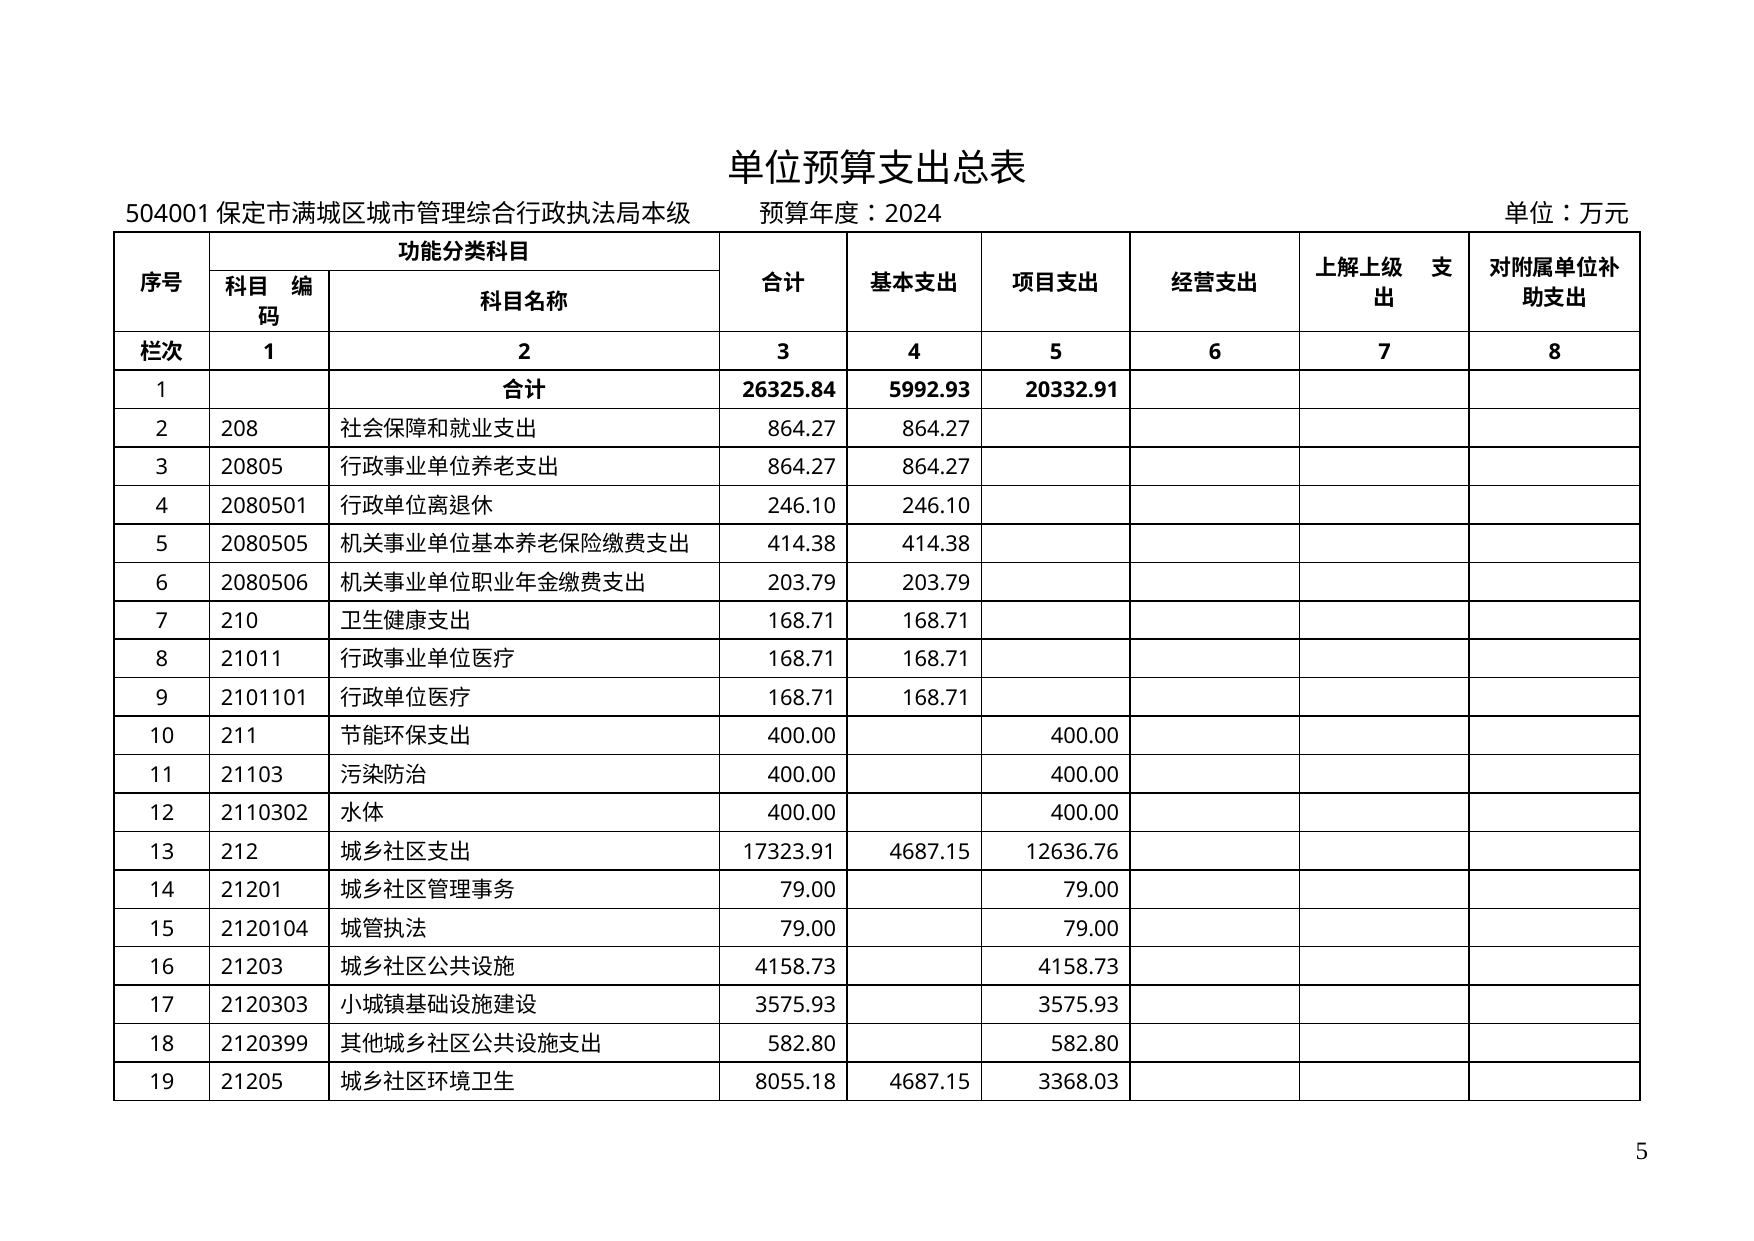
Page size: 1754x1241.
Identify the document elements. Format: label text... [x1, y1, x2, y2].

table_cell [1470, 832, 1639, 869]
table_cell [1300, 602, 1468, 638]
table_cell 10 [115, 717, 209, 754]
table_cell [1470, 602, 1639, 638]
table_cell [1131, 717, 1299, 754]
table_cell [1131, 986, 1299, 1023]
table_cell 246.10 [848, 486, 981, 523]
table_cell 对附属单位补助支出 [1470, 233, 1639, 331]
table_cell 6 [1131, 332, 1299, 369]
table_cell [1300, 794, 1468, 831]
table_header 单位：万元 [982, 195, 1639, 231]
table_cell [1470, 947, 1639, 984]
table_cell [1470, 986, 1639, 1023]
table_cell 168.71 [848, 640, 981, 677]
table_cell [1131, 871, 1299, 907]
table_cell [1131, 602, 1299, 638]
table_cell 864.27 [848, 448, 981, 484]
table_cell 400.00 [982, 717, 1129, 754]
table_cell [1470, 371, 1639, 408]
table_cell 864.27 [720, 409, 846, 446]
table_cell [1131, 909, 1299, 946]
table_cell [210, 371, 328, 408]
table_cell 城管执法 [330, 909, 719, 946]
table_cell 科目 编码 [210, 271, 328, 331]
table_cell 4158.73 [720, 947, 846, 984]
table_cell [1131, 794, 1299, 831]
table_cell [982, 525, 1129, 561]
table_cell 功能分类科目 [210, 233, 719, 270]
table_cell 行政事业单位医疗 [330, 640, 719, 677]
table_cell 414.38 [848, 525, 981, 561]
table_cell 864.27 [848, 409, 981, 446]
table_cell 168.71 [848, 678, 981, 715]
table_header 504001保定市满城区城市管理综合行政执法局本级 [115, 195, 719, 231]
table_cell 3 [115, 448, 209, 484]
table_cell 12 [115, 794, 209, 831]
table_cell 行政单位离退休 [330, 486, 719, 523]
table_cell [848, 1024, 981, 1061]
table_cell 15 [115, 909, 209, 946]
table_cell 4687.15 [848, 832, 981, 869]
table_cell 小城镇基础设施建设 [330, 986, 719, 1023]
table_cell [1131, 563, 1299, 600]
table_cell 864.27 [720, 448, 846, 484]
table_cell [1470, 678, 1639, 715]
table_cell 项目支出 [982, 233, 1129, 331]
table_cell [982, 448, 1129, 484]
table_cell 12636.76 [982, 832, 1129, 869]
table_cell [848, 909, 981, 946]
table_cell 节能环保支出 [330, 717, 719, 754]
table_cell 城乡社区公共设施 [330, 947, 719, 984]
table_cell [982, 563, 1129, 600]
table_cell [1131, 678, 1299, 715]
table_cell [1300, 832, 1468, 869]
table_cell 17 [115, 986, 209, 1023]
table_cell 2101101 [210, 678, 328, 715]
table_cell 水体 [330, 794, 719, 831]
table_cell [1470, 525, 1639, 561]
table_cell 基本支出 [848, 233, 981, 331]
table_cell [1470, 1024, 1639, 1061]
table_cell [1470, 794, 1639, 831]
table_cell 2 [115, 409, 209, 446]
table_cell 19 [115, 1063, 209, 1099]
table_cell 6 [115, 563, 209, 600]
table_cell 7 [1300, 332, 1468, 369]
table_cell 79.00 [982, 871, 1129, 907]
table_cell 20332.91 [982, 371, 1129, 408]
table_cell 2080506 [210, 563, 328, 600]
table_cell [1470, 909, 1639, 946]
table_cell [1131, 1063, 1299, 1099]
text 单位预算支出总表 [106, 142, 1648, 193]
table_cell 2120399 [210, 1024, 328, 1061]
table_cell [982, 409, 1129, 446]
table_cell 栏次 [115, 332, 209, 369]
table_cell [1470, 486, 1639, 523]
table_cell [982, 640, 1129, 677]
table_cell [1300, 678, 1468, 715]
table_cell [848, 871, 981, 907]
table_cell 11 [115, 755, 209, 792]
table_cell 5992.93 [848, 371, 981, 408]
table_cell 其他城乡社区公共设施支出 [330, 1024, 719, 1061]
table_cell 合计 [720, 233, 846, 331]
table_cell 210 [210, 602, 328, 638]
table_cell 科目名称 [330, 271, 719, 331]
table_cell 79.00 [720, 909, 846, 946]
table_cell [1131, 640, 1299, 677]
table_cell [1470, 1063, 1639, 1099]
table_cell 168.71 [848, 602, 981, 638]
table_cell 3368.03 [982, 1063, 1129, 1099]
table_cell 2 [330, 332, 719, 369]
table_cell 168.71 [720, 640, 846, 677]
table_cell 203.79 [848, 563, 981, 600]
table_cell [1300, 717, 1468, 754]
table_cell [1131, 448, 1299, 484]
table_cell 21205 [210, 1063, 328, 1099]
table_cell 414.38 [720, 525, 846, 561]
table_cell 2120303 [210, 986, 328, 1023]
table_cell 污染防治 [330, 755, 719, 792]
table_cell [1131, 486, 1299, 523]
table_cell [848, 947, 981, 984]
table_cell 城乡社区管理事务 [330, 871, 719, 907]
table_cell [1300, 486, 1468, 523]
table_cell 机关事业单位职业年金缴费支出 [330, 563, 719, 600]
table_cell 3575.93 [982, 986, 1129, 1023]
table_cell 行政单位医疗 [330, 678, 719, 715]
table_cell 2080501 [210, 486, 328, 523]
table_cell 21103 [210, 755, 328, 792]
table_cell 合计 [330, 371, 719, 408]
table_cell 8055.18 [720, 1063, 846, 1099]
table_cell [1131, 1024, 1299, 1061]
table_cell [848, 755, 981, 792]
table_cell 582.80 [720, 1024, 846, 1061]
table_cell 17323.91 [720, 832, 846, 869]
table_cell [1300, 947, 1468, 984]
table_cell [1131, 409, 1299, 446]
table_cell [1300, 640, 1468, 677]
table_cell 4158.73 [982, 947, 1129, 984]
table_cell 400.00 [982, 755, 1129, 792]
table_cell 4 [848, 332, 981, 369]
table_cell 经营支出 [1131, 233, 1299, 331]
table_cell [1131, 525, 1299, 561]
table_cell 14 [115, 871, 209, 907]
table_cell [1131, 755, 1299, 792]
table_cell 168.71 [720, 602, 846, 638]
table_cell 8 [1470, 332, 1639, 369]
table_cell [1470, 871, 1639, 907]
table_cell 卫生健康支出 [330, 602, 719, 638]
table_cell [1300, 986, 1468, 1023]
table_cell 机关事业单位基本养老保险缴费支出 [330, 525, 719, 561]
table_cell [1131, 832, 1299, 869]
table_cell [848, 794, 981, 831]
table_cell 5 [982, 332, 1129, 369]
table_cell [1300, 755, 1468, 792]
table_cell 400.00 [720, 755, 846, 792]
table_cell [1470, 717, 1639, 754]
table_cell [1470, 563, 1639, 600]
table_cell 400.00 [982, 794, 1129, 831]
table_cell 8 [115, 640, 209, 677]
table_cell 21203 [210, 947, 328, 984]
table_cell [1470, 755, 1639, 792]
table_cell 21011 [210, 640, 328, 677]
table_cell [1470, 640, 1639, 677]
table_cell [1300, 525, 1468, 561]
table_cell [982, 602, 1129, 638]
table_cell 400.00 [720, 717, 846, 754]
table_cell 79.00 [982, 909, 1129, 946]
table_cell 9 [115, 678, 209, 715]
table_cell 上解上级 支出 [1300, 233, 1468, 331]
table_cell 5 [115, 525, 209, 561]
table_cell 3 [720, 332, 846, 369]
table_cell [848, 717, 981, 754]
table_cell 社会保障和就业支出 [330, 409, 719, 446]
table_cell 序号 [115, 233, 209, 331]
table_cell 1 [115, 371, 209, 408]
table_cell 400.00 [720, 794, 846, 831]
table_cell 2120104 [210, 909, 328, 946]
table_cell [1300, 1024, 1468, 1061]
table_cell 2110302 [210, 794, 328, 831]
table_cell 城乡社区支出 [330, 832, 719, 869]
table_cell 79.00 [720, 871, 846, 907]
table_cell [1470, 448, 1639, 484]
table_cell [1300, 909, 1468, 946]
table_cell 4687.15 [848, 1063, 981, 1099]
table_cell [1300, 448, 1468, 484]
table_cell [1470, 409, 1639, 446]
table_cell 16 [115, 947, 209, 984]
table_cell 7 [115, 602, 209, 638]
table_cell [1131, 947, 1299, 984]
table_cell 211 [210, 717, 328, 754]
table_cell 3575.93 [720, 986, 846, 1023]
table_cell [1300, 409, 1468, 446]
table_cell [848, 986, 981, 1023]
table_cell 13 [115, 832, 209, 869]
table_cell [1300, 371, 1468, 408]
table_cell 26325.84 [720, 371, 846, 408]
table_cell 20805 [210, 448, 328, 484]
table_cell 21201 [210, 871, 328, 907]
table_cell [1300, 871, 1468, 907]
table_cell 1 [210, 332, 328, 369]
table_cell [982, 486, 1129, 523]
table_cell 246.10 [720, 486, 846, 523]
table_cell 2080505 [210, 525, 328, 561]
table_cell 582.80 [982, 1024, 1129, 1061]
table_cell [1131, 371, 1299, 408]
table_cell 208 [210, 409, 328, 446]
table_cell [1300, 563, 1468, 600]
table_cell 4 [115, 486, 209, 523]
table_cell [1300, 1063, 1468, 1099]
table_cell [982, 678, 1129, 715]
table_cell 212 [210, 832, 328, 869]
table_cell 168.71 [720, 678, 846, 715]
table_header 预算年度：2024 [720, 195, 981, 231]
table_cell 城乡社区环境卫生 [330, 1063, 719, 1099]
table_cell 18 [115, 1024, 209, 1061]
table_cell 203.79 [720, 563, 846, 600]
table_cell 行政事业单位养老支出 [330, 448, 719, 484]
